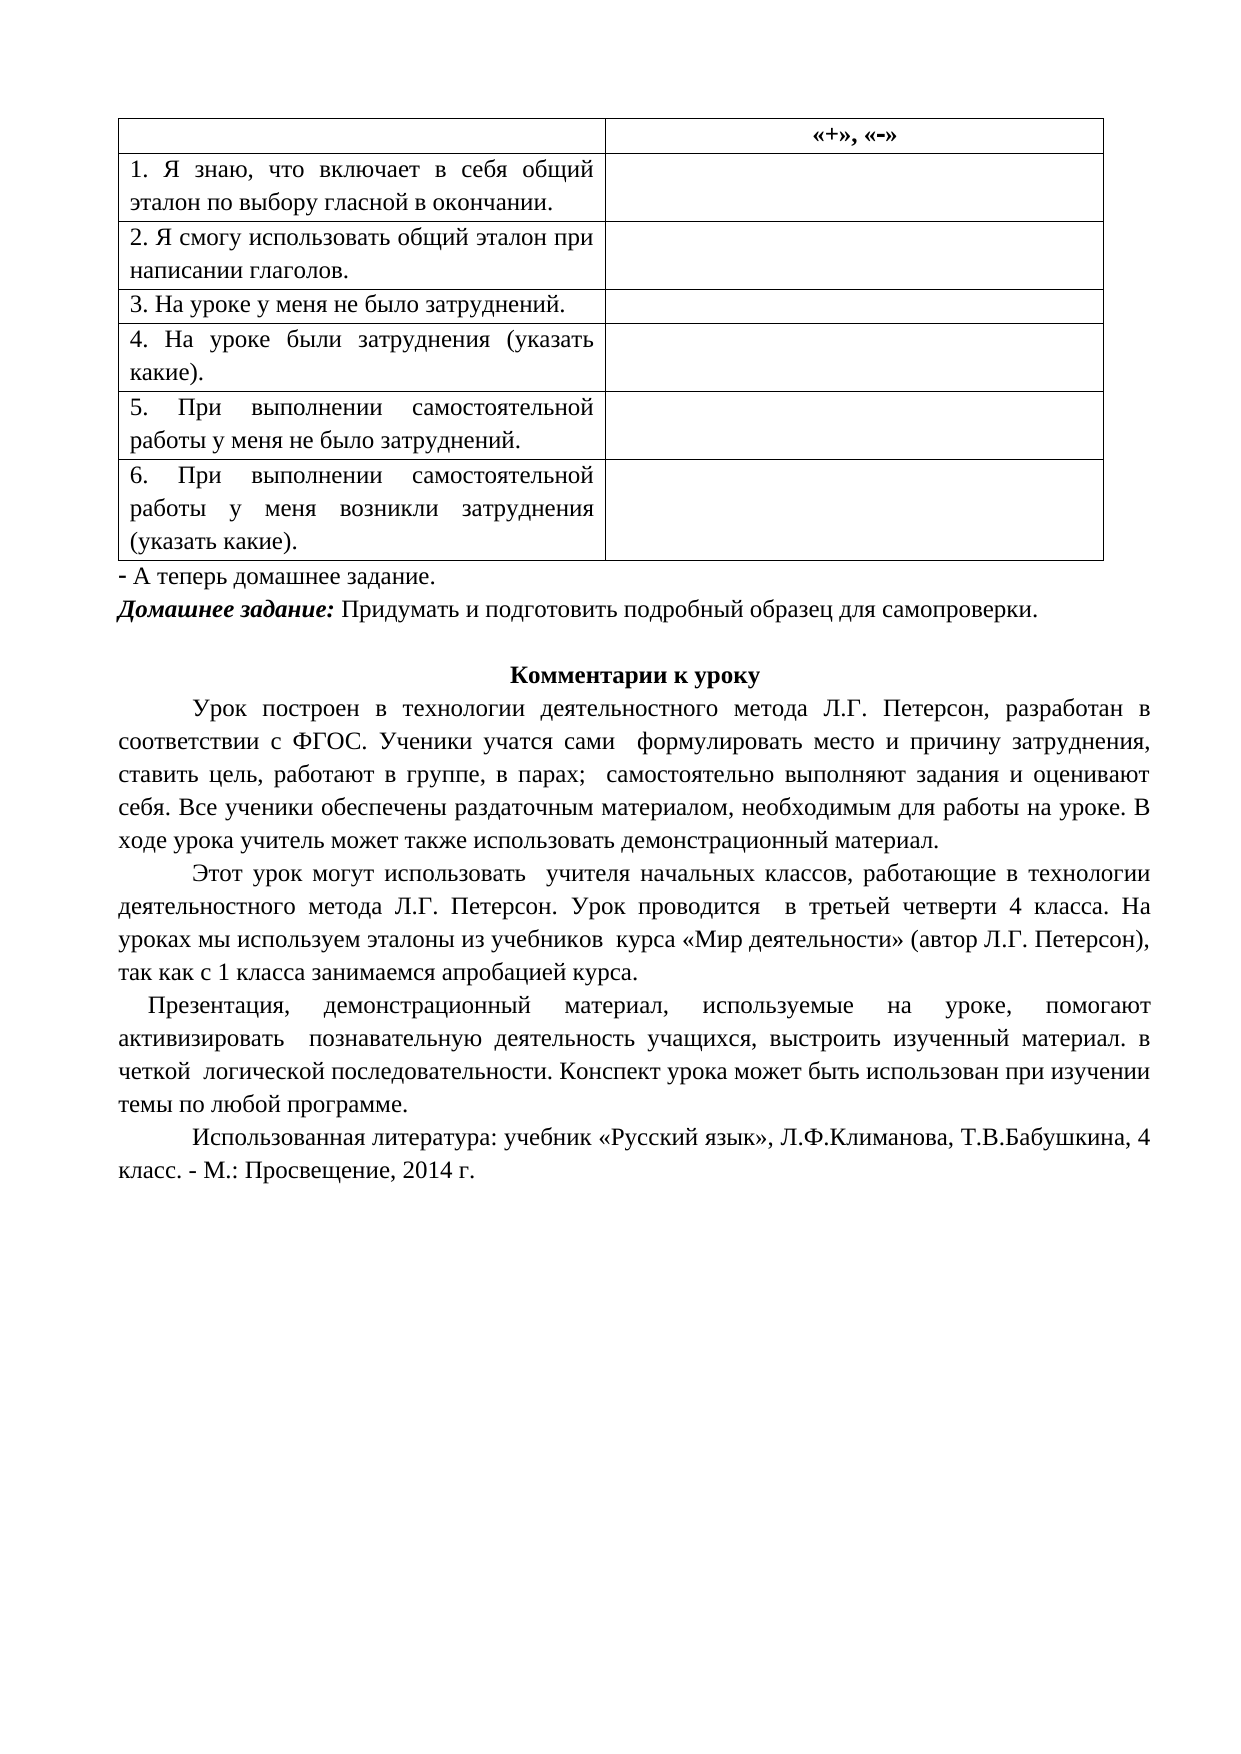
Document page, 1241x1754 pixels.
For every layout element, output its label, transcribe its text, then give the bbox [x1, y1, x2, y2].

table_cell [606, 290, 1103, 323]
table_cell 2. Я смогу использовать общий эталон при написании глаголов. [119, 222, 605, 288]
text Презентация, демонстрационный материал, используемые на уроке, помогают активизировать познавательную деятельность учащихся, выстроить изученный материал. в четкой логической последовательности. Конспект урока может быть использован при изучении темы по любой программе. [118, 990, 1152, 1118]
table_cell 4. На уроке были затруднения (указать какие). [119, 324, 605, 391]
table_cell 6. При выполнении самостоятельной работы у меня возникли затруднения (указать какие). [119, 460, 605, 560]
table_cell [606, 324, 1103, 391]
table_cell 5. При выполнении самостоятельной работы у меня не было затруднений. [119, 392, 605, 459]
table_cell [606, 392, 1103, 459]
text Этот урок могут использовать учителя начальных классов, работающие в технологии деятельностного метода Л.Г. Петерсон. Урок проводится в третьей четверти 4 класса. На уроках мы используем эталоны из учебников курса «Мир деятельности» (автор Л.Г. Петерсон), так как с 1 класса занимаемся апробацией курса. [118, 858, 1152, 986]
table_cell [606, 154, 1103, 221]
text Комментарии к уроку [118, 660, 1152, 689]
text Использованная литература: учебник «Русский язык», Л.Ф.Климанова, Т.В.Бабушкина, 4 класс. - М.: Просвещение, 2014 г. [118, 1122, 1152, 1184]
text А теперь домашнее задание. [118, 561, 1152, 589]
table_header «+», «» [606, 119, 1103, 153]
text Урок построен в технологии деятельностного метода Л.Г. Петерсон, разработан в соответствии с ФГОС. Ученики учатся сами формулировать место и причину затруднения, ставить цель, работают в группе, в парах; самостоятельно выполняют задания и оценивают себя. Все ученики обеспечены раздаточным материалом, необходимым для работы на уроке. В ходе урока учитель может также использовать демонстрационный материал. [118, 693, 1152, 854]
table_cell 3. На уроке у меня не было затруднений. [119, 290, 605, 323]
table_cell [606, 460, 1103, 560]
text Домашнее задание: Придумать и подготовить подробный образец для самопроверки. [118, 594, 1152, 623]
table_cell [606, 222, 1103, 288]
table_cell 1. Я знаю, что включает в себя общий эталон по выбору гласной в окончании. [119, 154, 605, 221]
table_header [119, 119, 605, 153]
